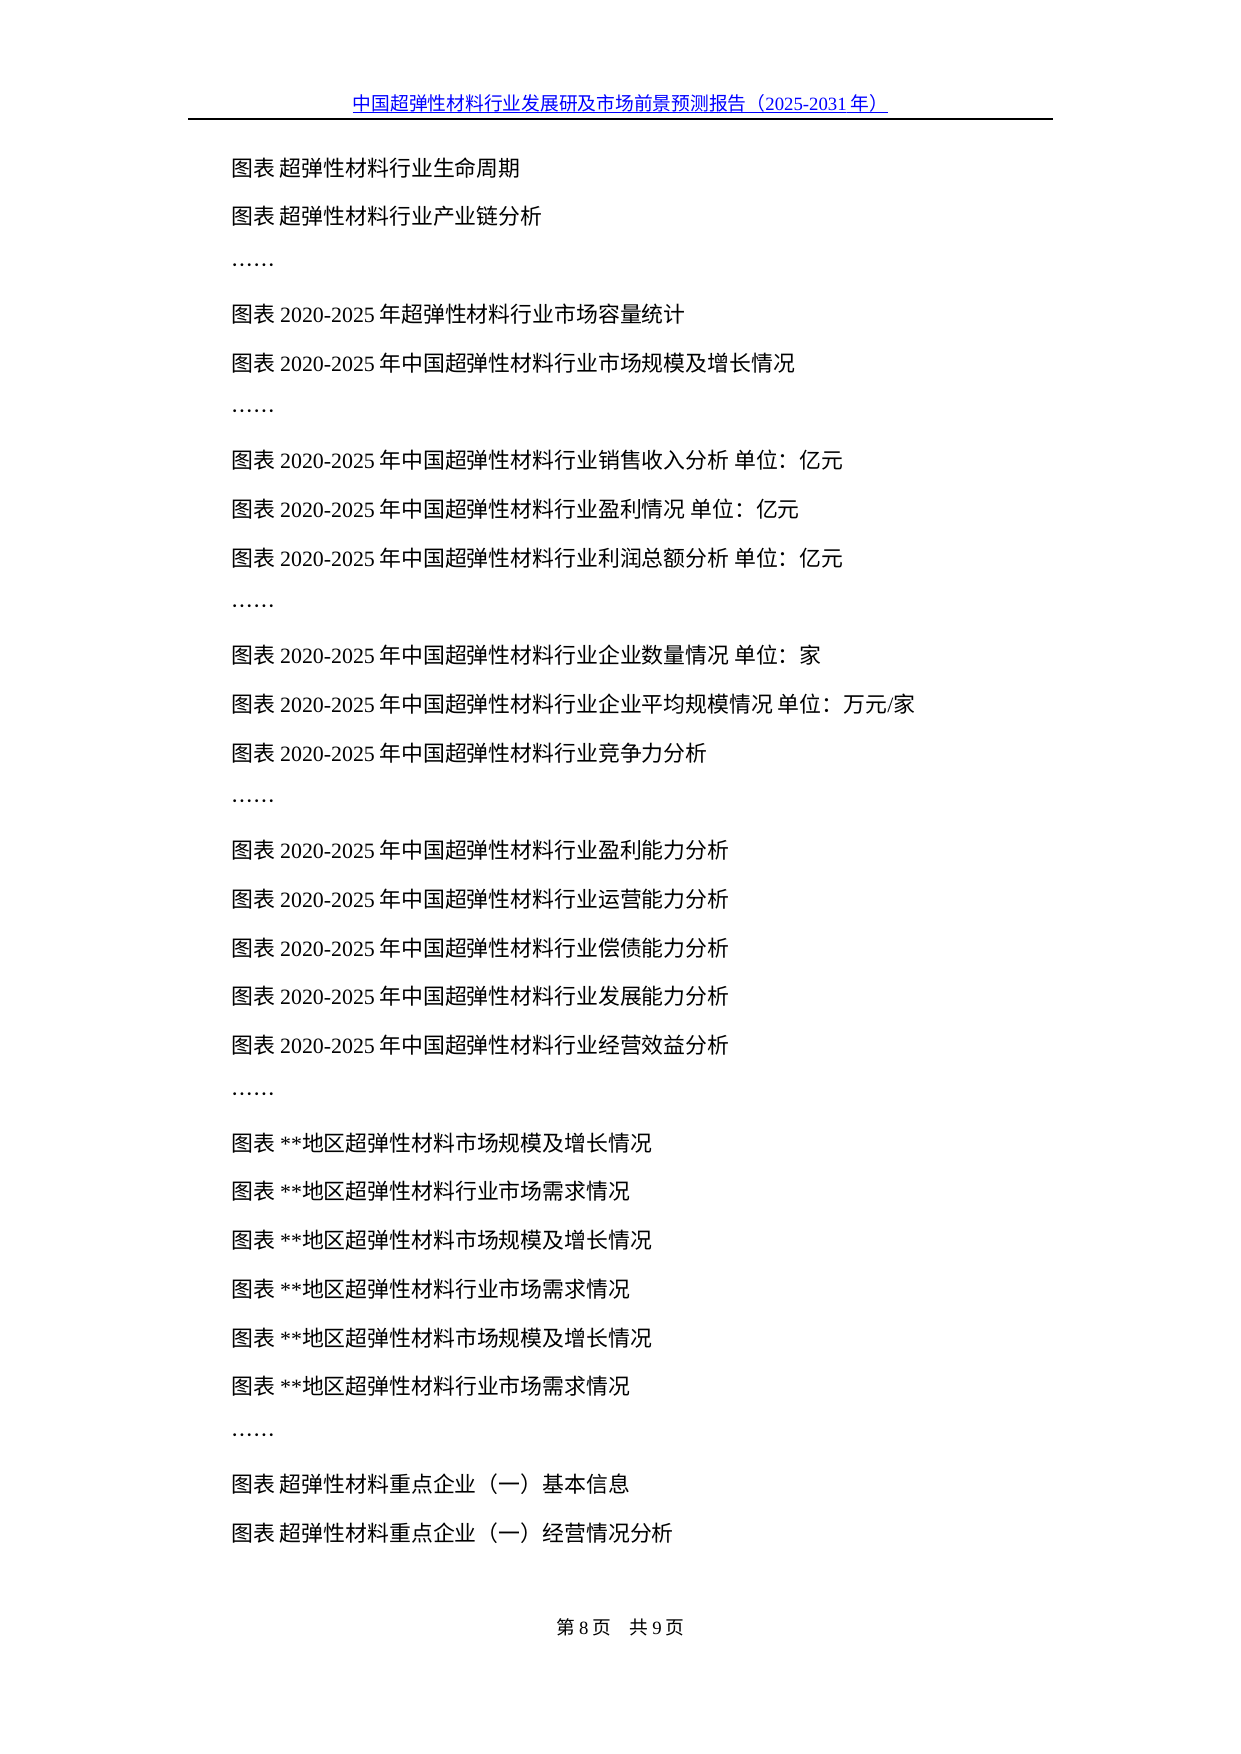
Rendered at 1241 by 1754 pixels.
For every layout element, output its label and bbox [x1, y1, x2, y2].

text [187, 150, 1053, 1548]
